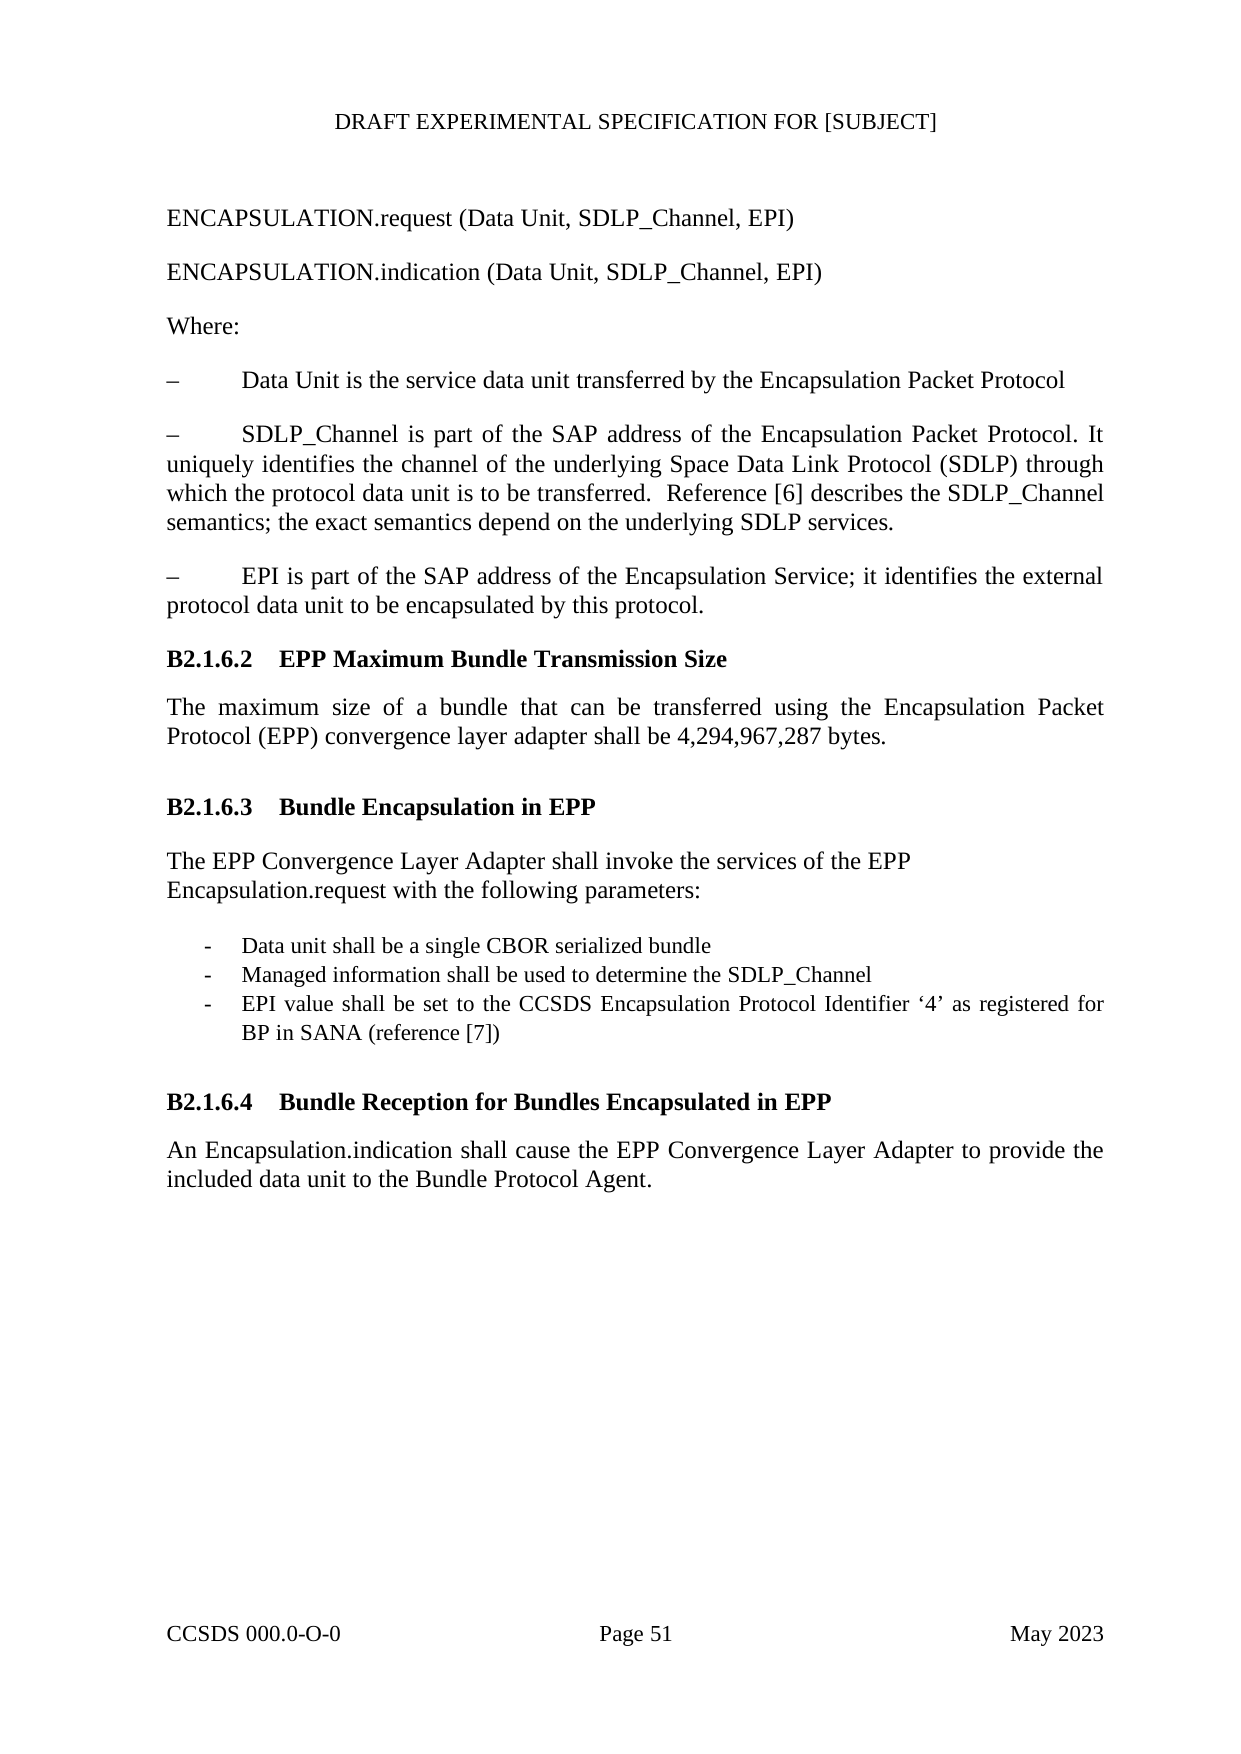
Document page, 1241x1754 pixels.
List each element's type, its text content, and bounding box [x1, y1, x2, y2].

list Data unit shall be a single CBOR serialized bundle [204, 929, 1105, 958]
list Bundle Encapsulation in EPP [166, 792, 1105, 821]
list The EPP Convergence Layer Adapter shall invoke the services of the EPP Encapsulation.request with the following parameters: [166, 846, 1105, 904]
text ENCAPSULATION.indication (Data Unit, SDLP_Channel, EPI) [166, 257, 1105, 286]
list EPP Maximum Bundle Transmission Size [166, 644, 1105, 673]
text Where: [166, 311, 1105, 340]
text – SDLP_Channel is part of the SAP address of the Encapsulation Packet Protocol. It uniquely identifies the channel of the underlying Space Data Link Protocol (SDLP) through which the protocol data unit is to be transferred. Reference [6] describes the SDLP_Channel semantics; the exact semantics depend on the underlying SDLP services. [166, 419, 1105, 536]
text – Data Unit is the service data unit transferred by the Encapsulation Packet Protocol [166, 365, 1105, 394]
text ENCAPSULATION.request (Data Unit, SDLP_Channel, EPI) [166, 202, 1105, 232]
text – EPI is part of the SAP address of the Encapsulation Service; it identifies the external protocol data unit to be encapsulated by this protocol. [166, 561, 1105, 619]
list Bundle Reception for Bundles Encapsulated in EPP [166, 1087, 1105, 1116]
list Managed information shall be used to determine the SDLP_Channel [204, 958, 1105, 987]
text The maximum size of a bundle that can be transferred using the Encapsulation Packet Protocol (EPP) convergence layer adapter shall be 4,294,967,287 bytes. [166, 692, 1105, 750]
text An Encapsulation.indication shall cause the EPP Convergence Layer Adapter to provide the included data unit to the Bundle Protocol Agent. [166, 1135, 1105, 1193]
list EPI value shall be set to the CCSDS Encapsulation Protocol Identifier ‘4’ as registered for BP in SANA (reference [7]) [204, 987, 1105, 1046]
